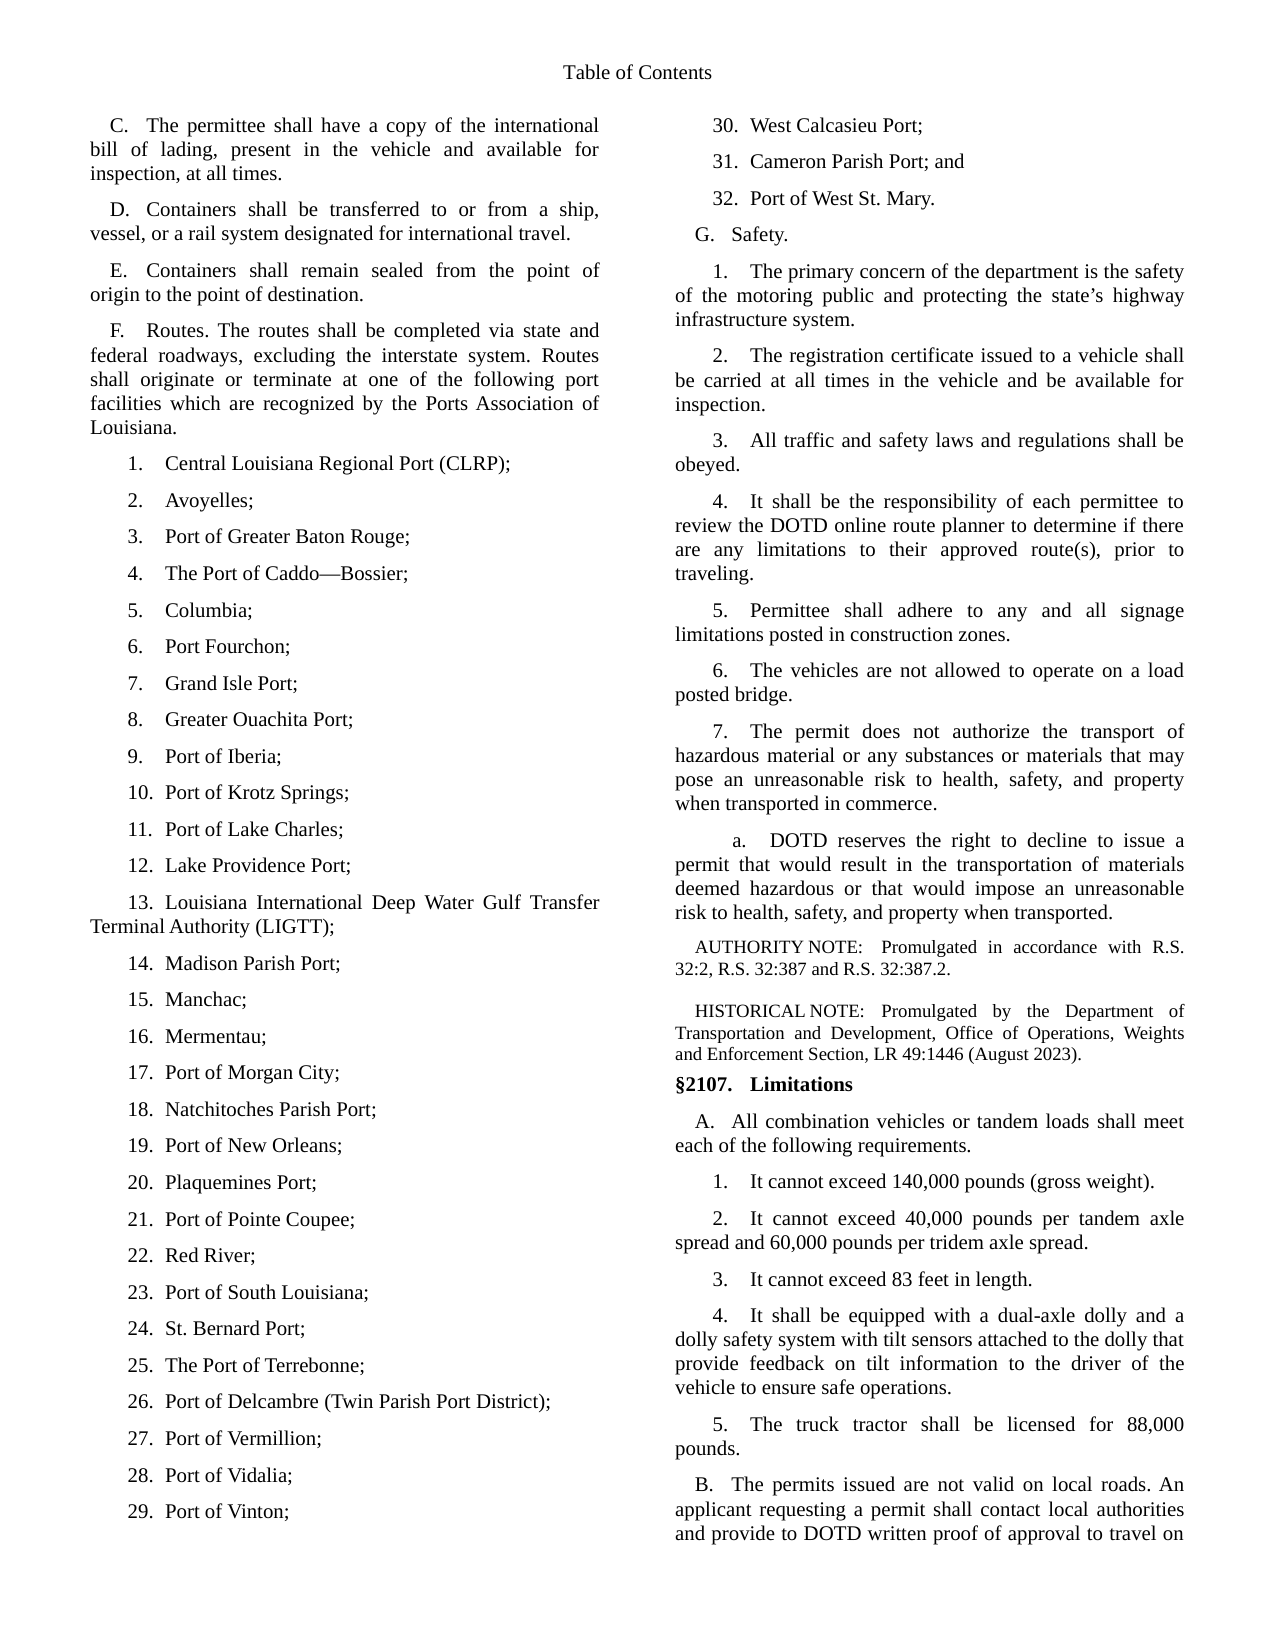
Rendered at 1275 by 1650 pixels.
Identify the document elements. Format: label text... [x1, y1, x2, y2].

text 3. Port of Greater Baton Rouge; [90, 524, 600, 548]
text 22. Red River; [90, 1243, 600, 1267]
text 2. The registration certificate issued to a vehicle shall be carried at all times in the vehicle and be available for inspection. [675, 343, 1185, 416]
text C. The permittee shall have a copy of the international bill of lading, present in the vehicle and available for inspection, at all times. [90, 112, 600, 185]
text 5. Columbia; [90, 597, 600, 622]
text 8. Greater Ouachita Port; [90, 707, 600, 731]
text D. Containers shall be transferred to or from a ship, vessel, or a rail system designated for international travel. [90, 197, 600, 245]
text 4. The Port of Caddo—Bossier; [90, 561, 600, 585]
text 6. Port Fourchon; [90, 634, 600, 658]
text 3. All traffic and safety laws and regulations shall be obeyed. [675, 428, 1185, 476]
text 1. It cannot exceed 140,000 pounds (gross weight). [675, 1169, 1185, 1193]
text 1. Central Louisiana Regional Port (CLRP); [90, 451, 600, 475]
text 31. Cameron Parish Port; and [675, 149, 1185, 173]
text 2. It cannot exceed 40,000 pounds per tandem axle spread and 60,000 pounds per tridem axle spread. [675, 1206, 1185, 1254]
text 29. Port of Vinton; [90, 1499, 600, 1523]
text 13. Louisiana International Deep Water Gulf Transfer Terminal Authority (LIGTT); [90, 890, 600, 938]
text G. Safety. [675, 222, 1185, 246]
text 21. Port of Pointe Coupee; [90, 1207, 600, 1231]
text E. Containers shall remain sealed from the point of origin to the point of destination. [90, 258, 600, 306]
text 3. It cannot exceed 83 feet in length. [675, 1266, 1185, 1291]
text 15. Manchac; [90, 987, 600, 1011]
text 24. St. Bernard Port; [90, 1316, 600, 1340]
text 17. Port of Morgan City; [90, 1060, 600, 1084]
text 23. Port of South Louisiana; [90, 1280, 600, 1304]
text F. Routes. The routes shall be completed via state and federal roadways, excluding the interstate system. Routes shall originate or terminate at one of the following port facilities which are recognized by the Ports Association of Louisiana. [90, 318, 600, 439]
text 7. The permit does not authorize the transport of hazardous material or any substances or materials that may pose an unreasonable risk to health, safety, and property when transported in commerce. [675, 719, 1185, 815]
text 4. It shall be the responsibility of each permittee to review the DOTD online route planner to determine if there are any limitations to their approved route(s), prior to traveling. [675, 489, 1185, 585]
text 28. Port of Vidalia; [90, 1462, 600, 1487]
text 27. Port of Vermillion; [90, 1426, 600, 1450]
text a. DOTD reserves the right to decline to issue a permit that would result in the transportation of materials deemed hazardous or that would impose an unreasonable risk to health, safety, and property when transported. [675, 827, 1185, 924]
text 10. Port of Krotz Springs; [90, 780, 600, 804]
text 20. Plaquemines Port; [90, 1170, 600, 1194]
text 12. Lake Providence Port; [90, 853, 600, 877]
text 19. Port of New Orleans; [90, 1133, 600, 1157]
text 5. Permittee shall adhere to any and all signage limitations posted in construction zones. [675, 597, 1185, 646]
text AUTHORITY NOTE: Promulgated in accordance with R.S. 32:2, R.S. 32:387 and R.S. 32:387.2. [675, 936, 1185, 979]
text 30. West Calcasieu Port; [675, 112, 1185, 137]
text 2. Avoyelles; [90, 488, 600, 512]
text 25. The Port of Terrebonne; [90, 1353, 600, 1377]
text 32. Port of West St. Mary. [675, 186, 1185, 210]
text 6. The vehicles are not allowed to operate on a load posted bridge. [675, 658, 1185, 706]
text 14. Madison Parish Port; [90, 951, 600, 975]
text 11. Port of Lake Charles; [90, 817, 600, 841]
text HISTORICAL NOTE: Promulgated by the Department of Transportation and Development, Office of Operations, Weights and Enforcement Section, LR 49:1446 (August 2023). [675, 1000, 1185, 1065]
text 7. Grand Isle Port; [90, 671, 600, 695]
text 4. It shall be equipped with a dual-axle dolly and a dolly safety system with tilt sensors attached to the dolly that provide feedback on tilt information to the driver of the vehicle to ensure safe operations. [675, 1303, 1185, 1399]
text §2107. Limitations [675, 1071, 1185, 1096]
text 5. The truck tractor shall be licensed for 88,000 pounds. [675, 1412, 1185, 1460]
text 1. The primary concern of the department is the safety of the motoring public and protecting the state’s highway infrastructure system. [675, 259, 1185, 331]
text 18. Natchitoches Parish Port; [90, 1097, 600, 1121]
text 16. Mermentau; [90, 1024, 600, 1048]
text 9. Port of Iberia; [90, 744, 600, 768]
text A. All combination vehicles or tandem loads shall meet each of the following requirements. [675, 1109, 1185, 1157]
text 26. Port of Delcambre (Twin Parish Port District); [90, 1389, 600, 1413]
